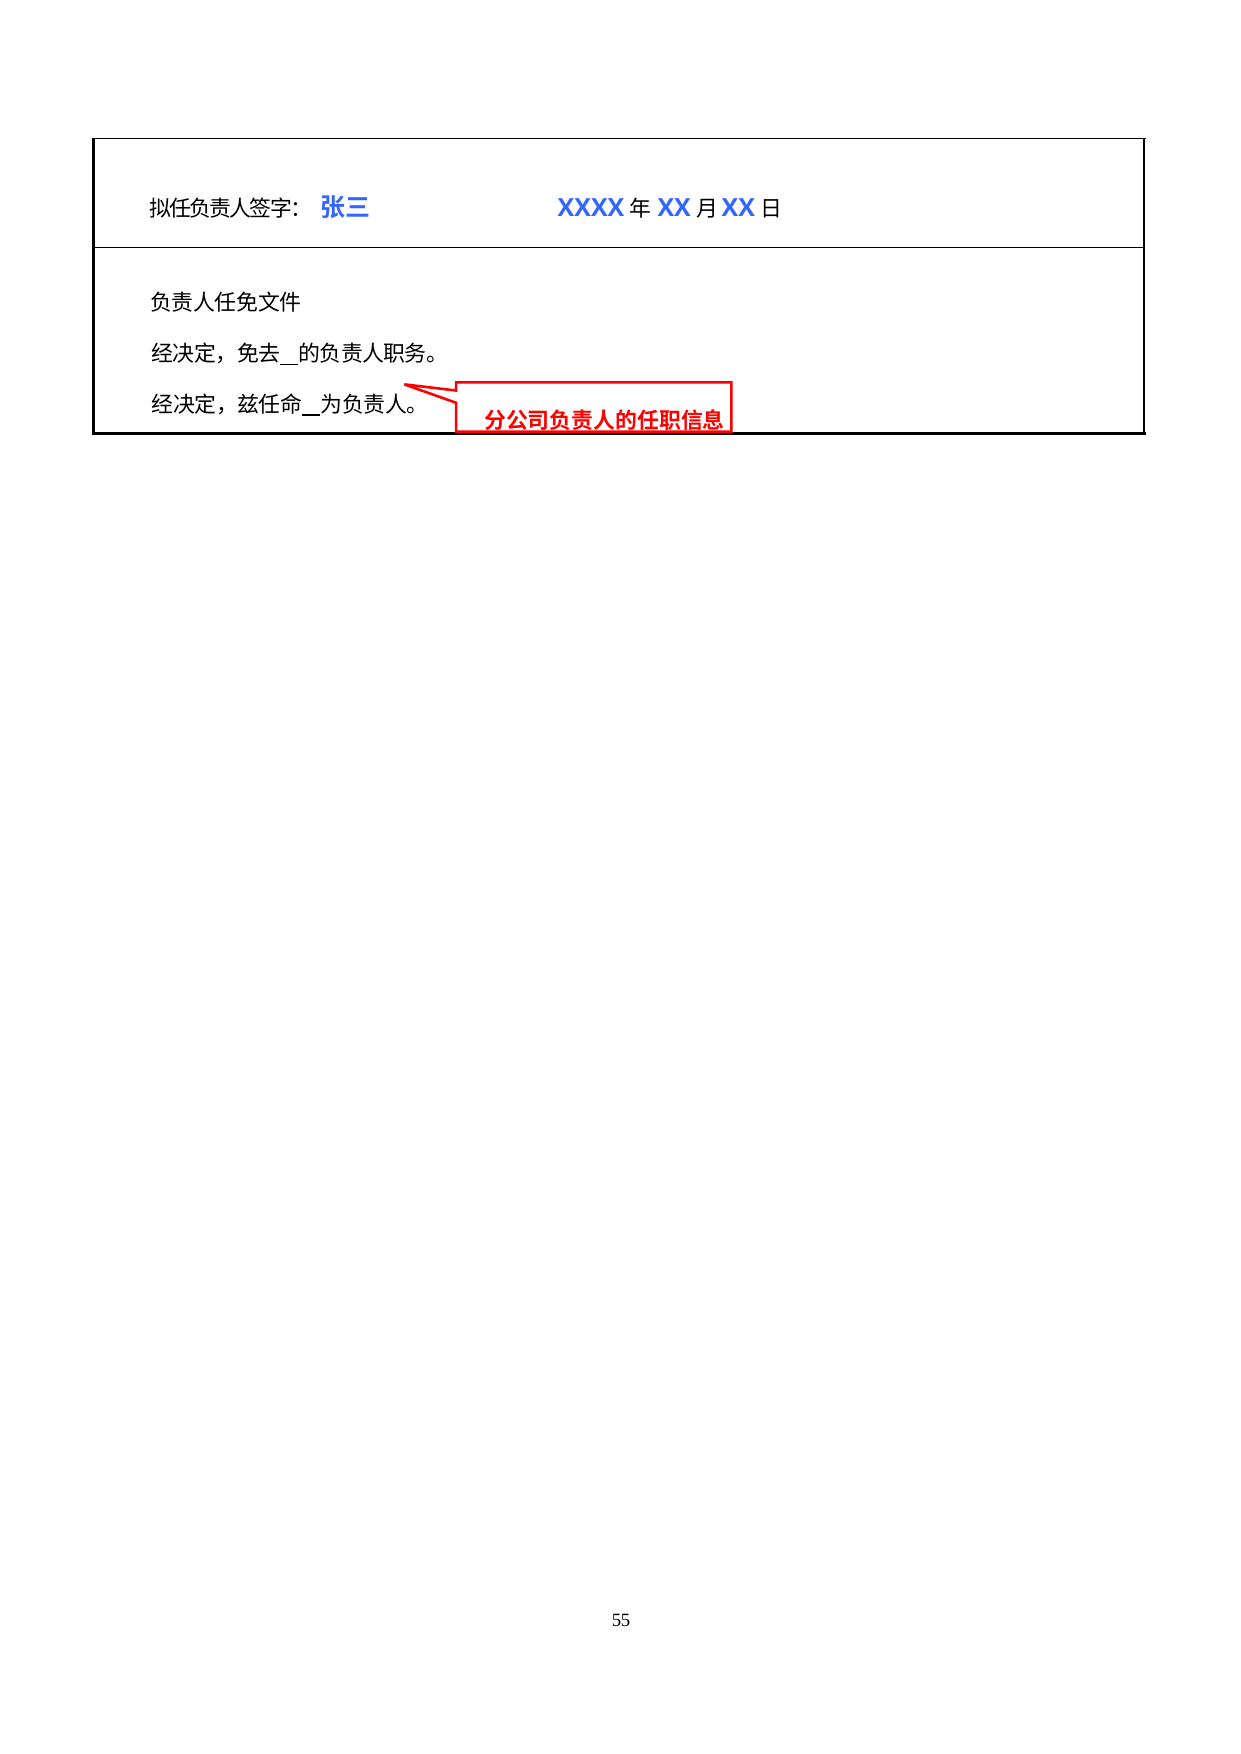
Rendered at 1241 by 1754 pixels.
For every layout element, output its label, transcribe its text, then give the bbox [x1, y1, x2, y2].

table_cell 负责人任免文件 经决定，免去 的负责人职务。 经决定，兹任命 为负责人。 [95, 248, 1038, 432]
table_cell [1038, 248, 1143, 432]
table_cell 拟任负责人签字： 张三 XXXX年 XX 月 XX 日 [95, 139, 1038, 247]
table_cell [1038, 139, 1143, 247]
